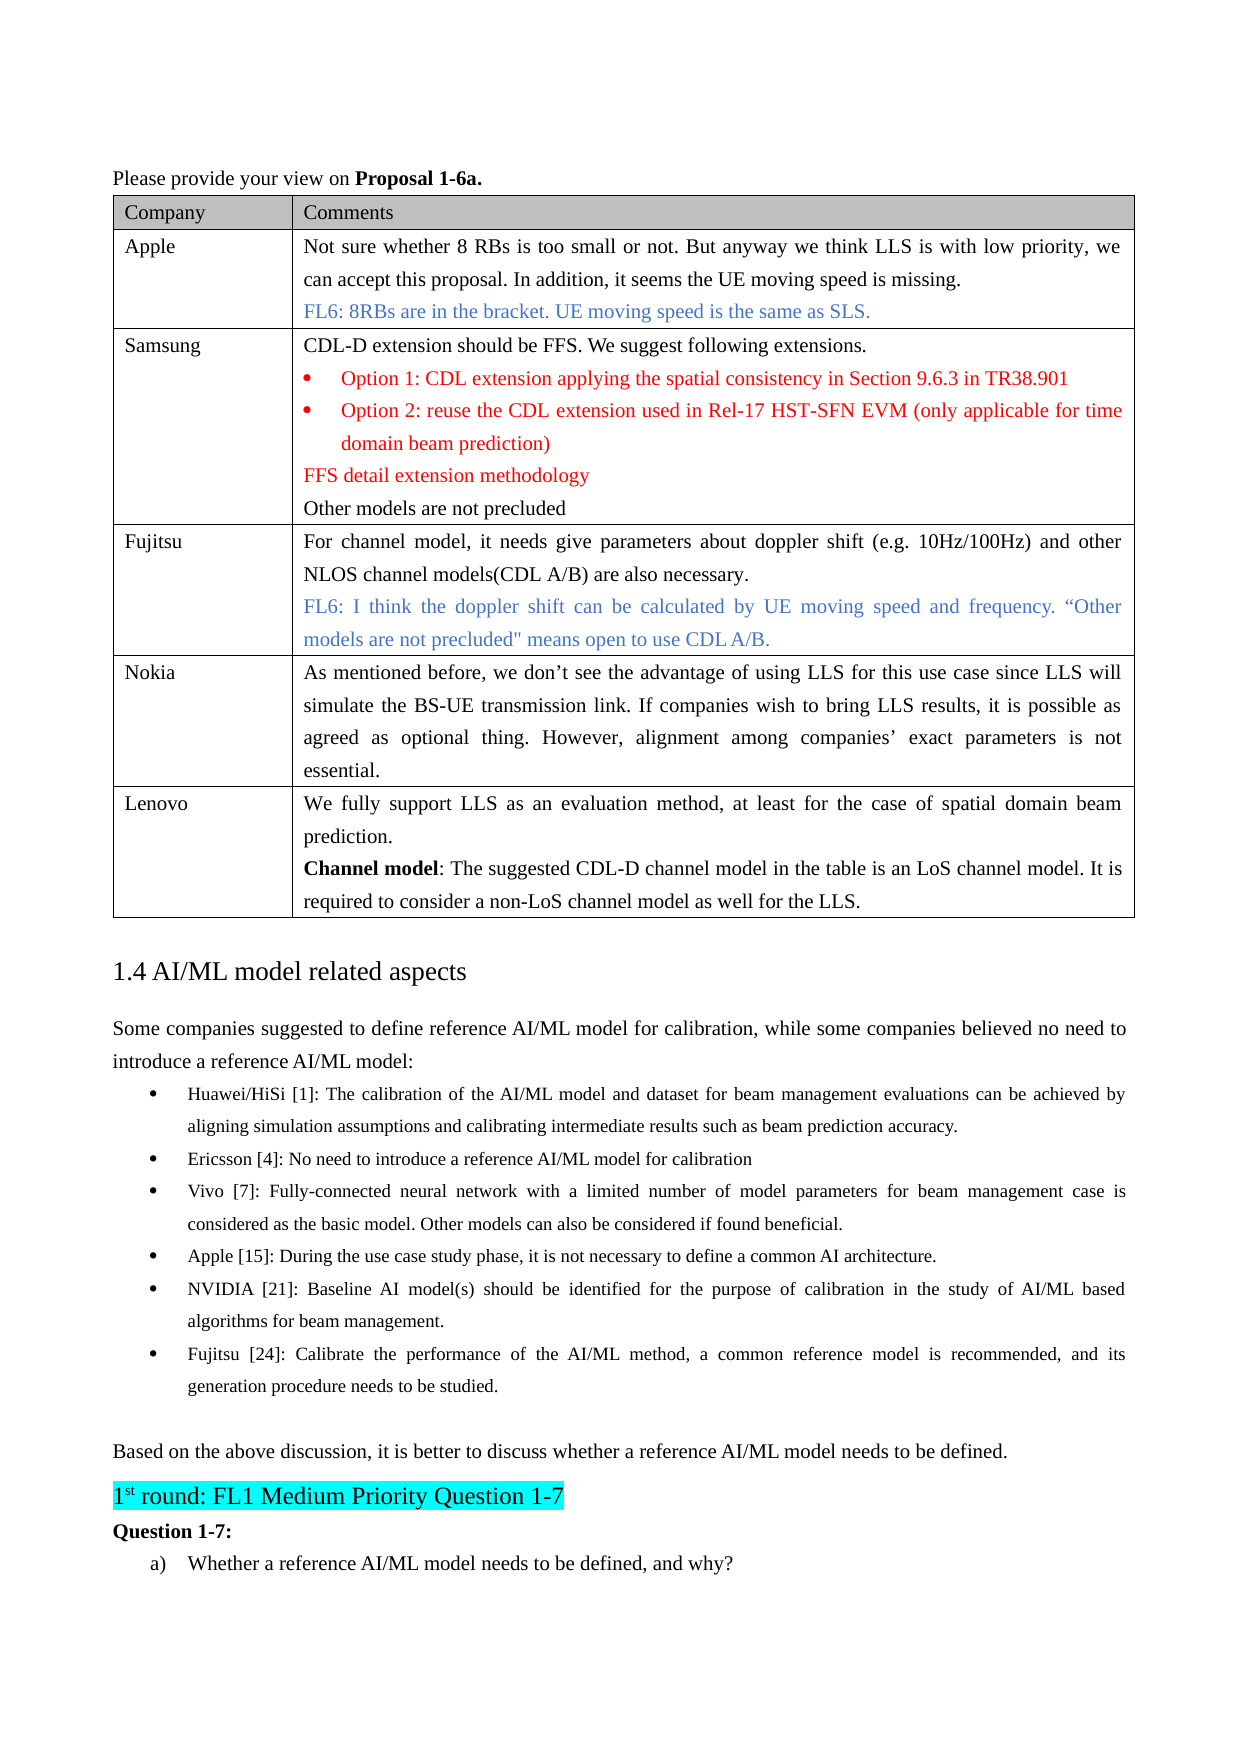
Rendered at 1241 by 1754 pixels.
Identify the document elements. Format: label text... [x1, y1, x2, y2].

list Whether a reference AI/ML model needs to be defined, and why? [150, 1547, 1128, 1579]
text Based on the above discussion, it is better to discuss whether a reference AI/ML model needs to be defined. [112, 1434, 1128, 1467]
list Huawei/HiSi [1]: The calibration of the AI/ML model and dataset for beam management evaluations can be achieved by aligning simulation assumptions and calibrating intermediate results such as beam prediction accuracy. [150, 1077, 1128, 1142]
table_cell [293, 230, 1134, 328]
text Question 1-7: [112, 1514, 1128, 1547]
subtitle 1.4 AI/ML model related aspects [112, 954, 1128, 987]
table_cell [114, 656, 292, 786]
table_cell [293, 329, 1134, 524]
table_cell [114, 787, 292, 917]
list Vivo [7]: Fully-connected neural network with a limited number of model parameters for beam management case is considered as the basic model. Other models can also be considered if found beneficial. [150, 1174, 1128, 1239]
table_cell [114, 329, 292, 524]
list Apple [15]: During the use case study phase, it is not necessary to define a common AI architecture. [150, 1239, 1128, 1272]
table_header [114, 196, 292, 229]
subtitle 1st round: FL1 Medium Priority Question 1-7 [112, 1479, 1128, 1512]
list Fujitsu [24]: Calibrate the performance of the AI/ML method, a common reference model is recommended, and its generation procedure needs to be studied. [150, 1337, 1128, 1402]
list NVIDIA [21]: Baseline AI model(s) should be identified for the purpose of calibration in the study of AI/ML based algorithms for beam management. [150, 1272, 1128, 1337]
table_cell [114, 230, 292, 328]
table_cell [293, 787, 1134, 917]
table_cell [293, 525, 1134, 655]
text Please provide your view on Proposal 1-6a. [112, 162, 1128, 194]
list Ericsson [4]: No need to introduce a reference AI/ML model for calibration [150, 1142, 1128, 1174]
text Some companies suggested to define reference AI/ML model for calibration, while some companies believed no need to introduce a reference AI/ML model: [112, 1012, 1128, 1077]
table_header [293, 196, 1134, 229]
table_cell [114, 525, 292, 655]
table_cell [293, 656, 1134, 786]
